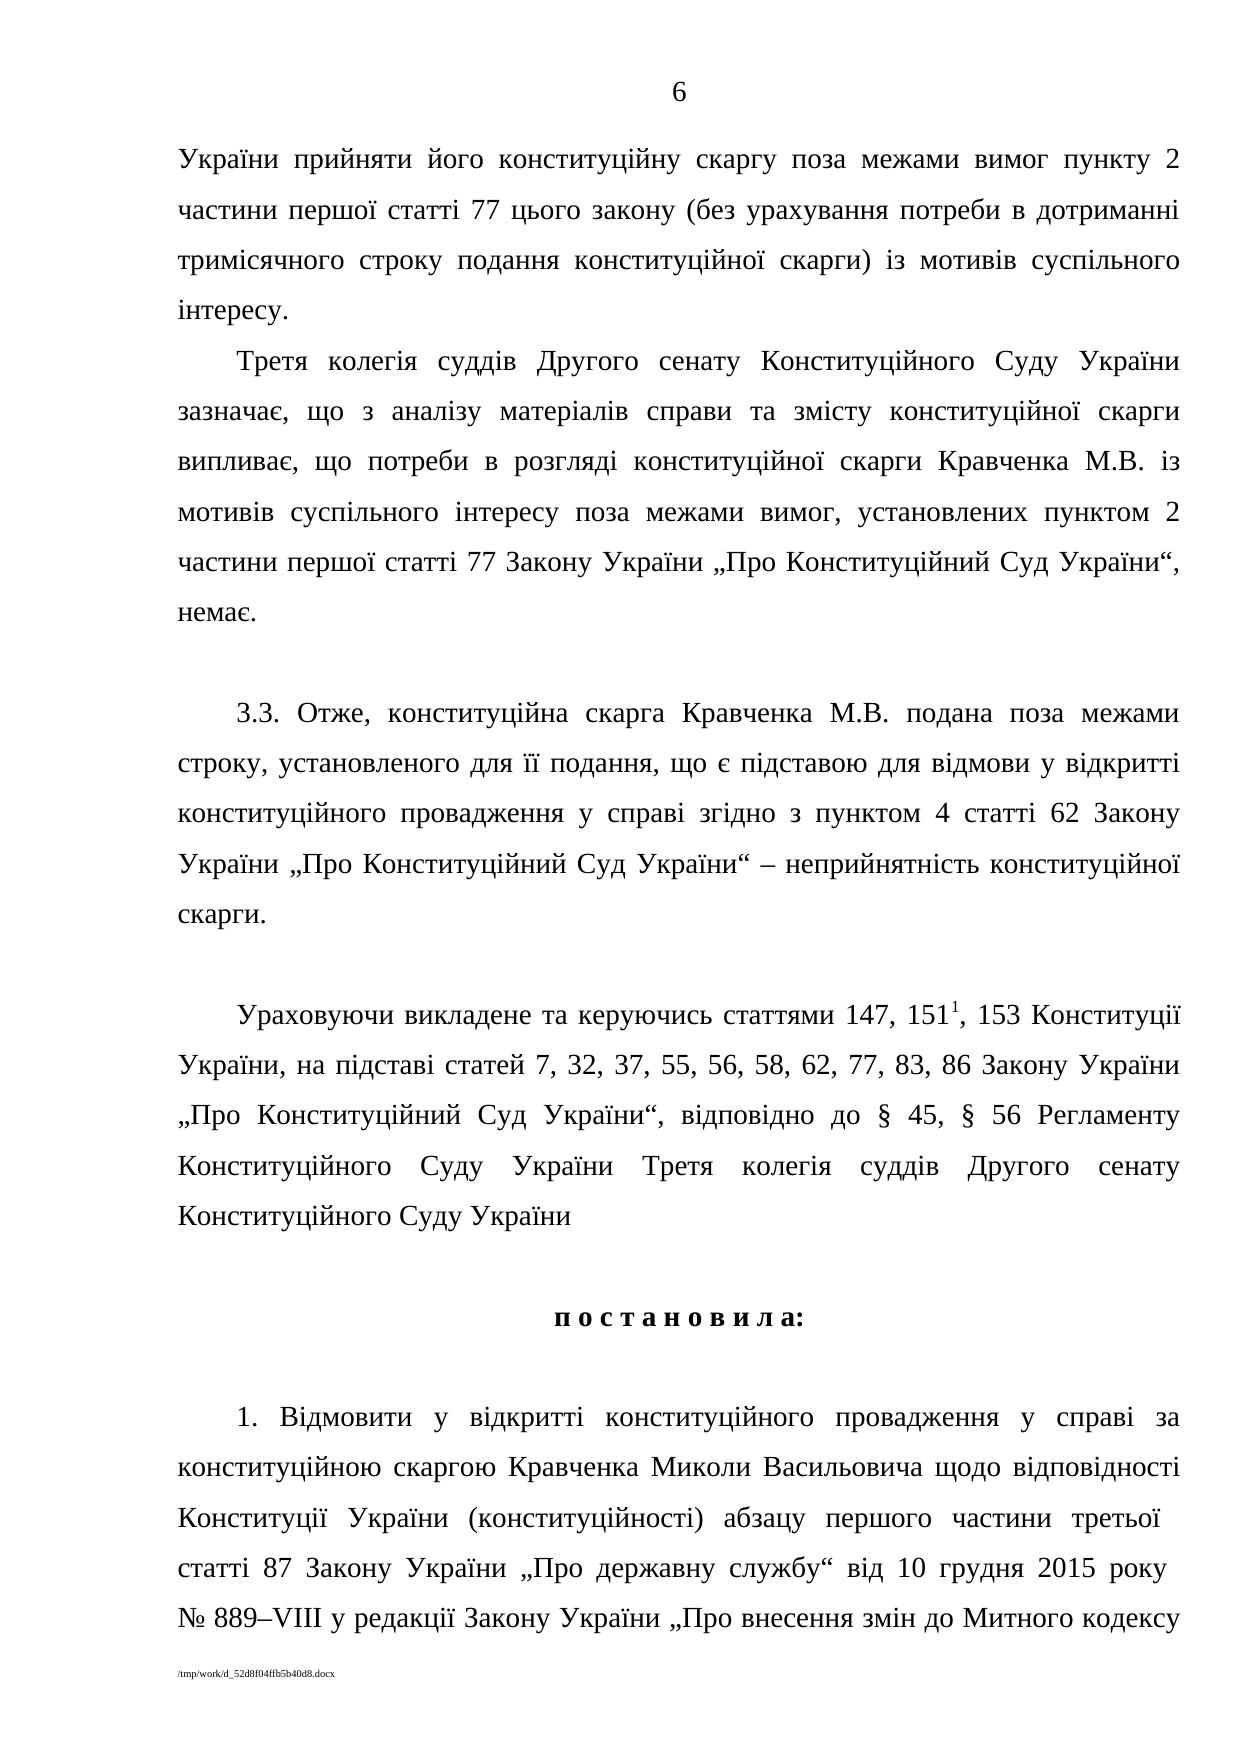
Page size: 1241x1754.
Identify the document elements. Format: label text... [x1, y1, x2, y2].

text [177, 1399, 1181, 1634]
text 3.3. Отже, конституційна скарга Кравченка М.В. подана поза межами строку, установленого для її подання, що є підставою для відмови у відкритті конституційного провадження у справі згідно з пунктом 4 статті 62 Закону України „Про Конституційний Суд України“ – неприйнятність конституційної скарги. [177, 695, 1181, 930]
text Ураховуючи викладене та керуючись статтями 147, 1511, 153 Конституції України, на підставі статей 7, 32, 37, 55, 56, 58, 62, 77, 83, 86 Закону України „Про Конституційний Суд України“, відповідно до § 45, § 56 Регламенту Конституційного Суду України Третя колегія суддів Другого сенату Конституційного Суду України [177, 997, 1181, 1232]
text Третя колегія суддів Другого сенату Конституційного Суду України зазначає, що з аналізу матеріалів справи та змісту конституційної скарги випливає, що потреби в розгляді конституційної скарги Кравченка М.В. із мотивів суспільного інтересу поза межами вимог, установлених пунктом 2 частини першої статті 77 Закону України „Про Конституційний Суд України“, немає. [177, 343, 1181, 628]
text п о с т а н о в и л а: [177, 1299, 1181, 1332]
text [177, 141, 1181, 326]
